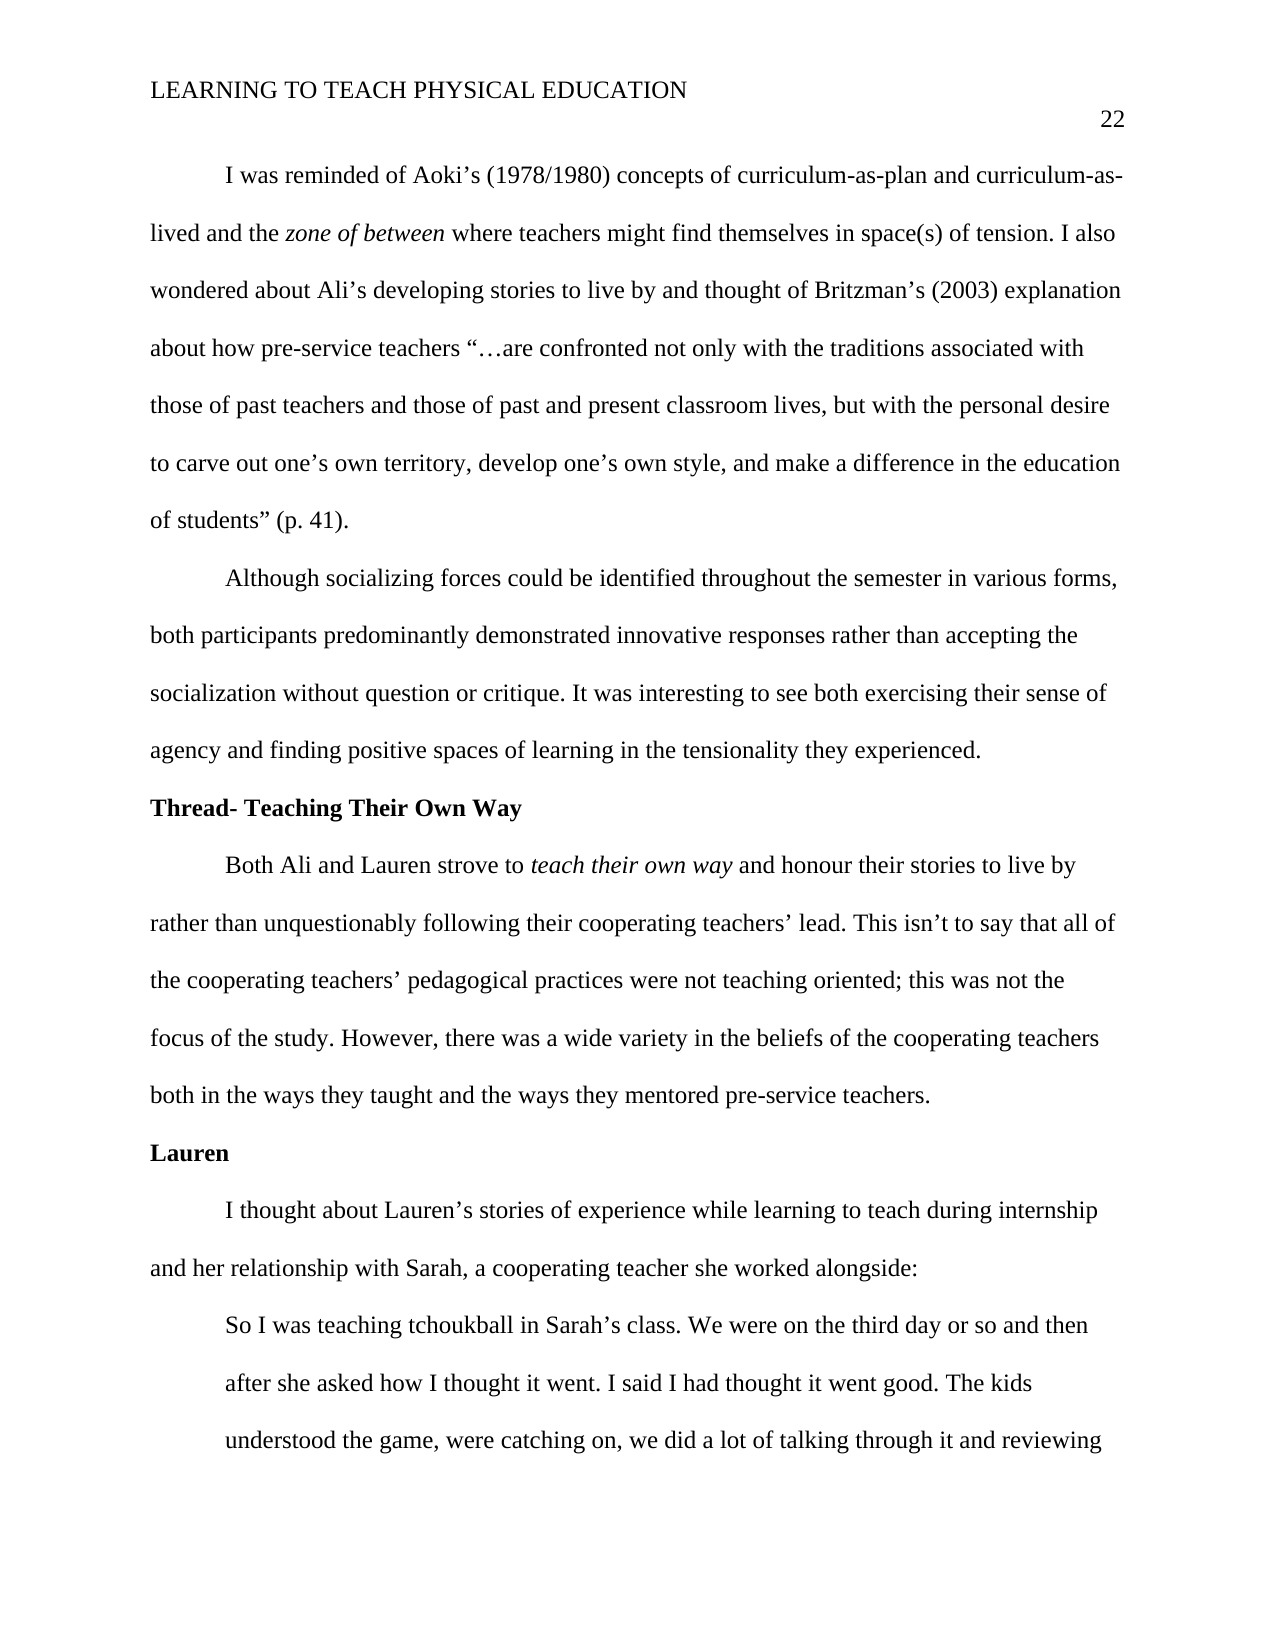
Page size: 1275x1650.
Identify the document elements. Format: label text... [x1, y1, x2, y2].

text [225, 1311, 1125, 1454]
text Lauren [150, 1138, 1125, 1167]
text Both Ali and Lauren strove to teach their own way and honour their stories to live by rather than unquestionably following their cooperating teachers’ lead. This isn’t to say that all of the cooperating teachers’ pedagogical practices were not teaching oriented; this was not the focus of the study. However, there was a wide variety in the beliefs of the cooperating teachers both in the ways they taught and the ways they mentored pre-service teachers. [150, 851, 1125, 1109]
text I was reminded of Aoki’s (1978/1980) concepts of curriculum-as-plan and curriculum-as-lived and the zone of between where teachers might find themselves in space(s) of tension. I also wondered about Ali’s developing stories to live by and thought of Britzman’s (2003) explanation about how pre-service teachers “…are confronted not only with the traditions associated with those of past teachers and those of past and present classroom lives, but with the personal desire to carve out one’s own territory, develop one’s own style, and make a difference in the education of students” (p. 41). [150, 161, 1125, 534]
text I thought about Lauren’s stories of experience while learning to teach during internship and her relationship with Sarah, a cooperating teacher she worked alongside: [150, 1196, 1125, 1282]
text Thread- Teaching Their Own Way [150, 793, 1125, 822]
text Although socializing forces could be identified throughout the semester in various forms, both participants predominantly demonstrated innovative responses rather than accepting the socialization without question or critique. It was interesting to see both exercising their sense of agency and finding positive spaces of learning in the tensionality they experienced. [150, 563, 1125, 764]
